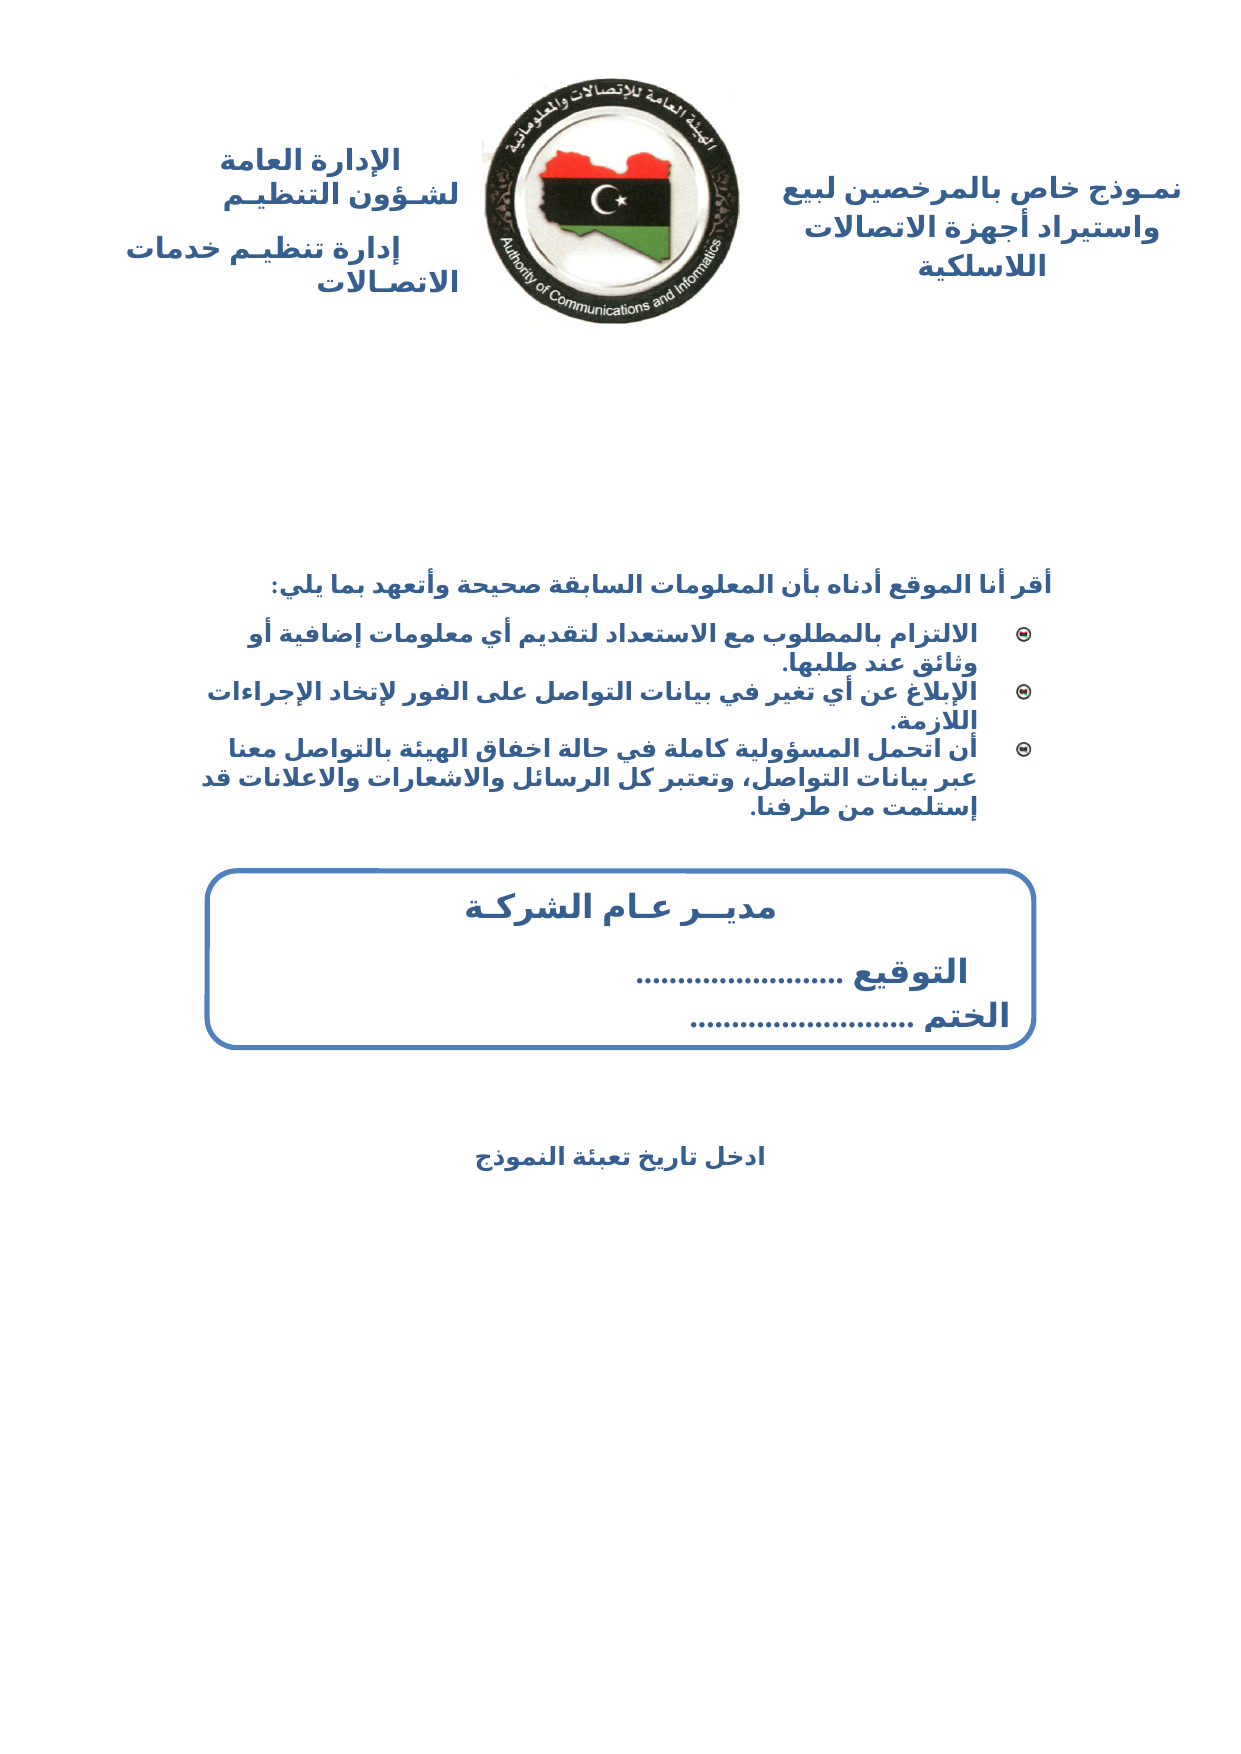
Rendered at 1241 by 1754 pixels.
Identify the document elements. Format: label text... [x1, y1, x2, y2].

list أن اتحمل المسؤولية كاملة في حالة اخفاق الهيئة بالتواصل معنا عبر بيانات التواصل، وتعتبر كل الرسائل والاشعارات والاعلانات قد إستلمت من طرفنا. [187, 734, 1016, 821]
list الإبلاغ عن أي تغير في بيانات التواصل على الفور لإتخاد الإجراءات اللازمة. [187, 677, 1016, 734]
list الالتزام بالمطلوب مع الاستعداد لتقديم أي معلومات إضافية أو وثائق عند طلبها. [187, 619, 1016, 677]
picture [1016, 683, 1032, 701]
picture [482, 73, 758, 329]
text أقر أنا الموقع أدناه بأن المعلومات السابقة صحيحة وأتعهد بما يلي: [187, 570, 1053, 599]
picture [1016, 741, 1032, 758]
picture [1016, 626, 1032, 643]
